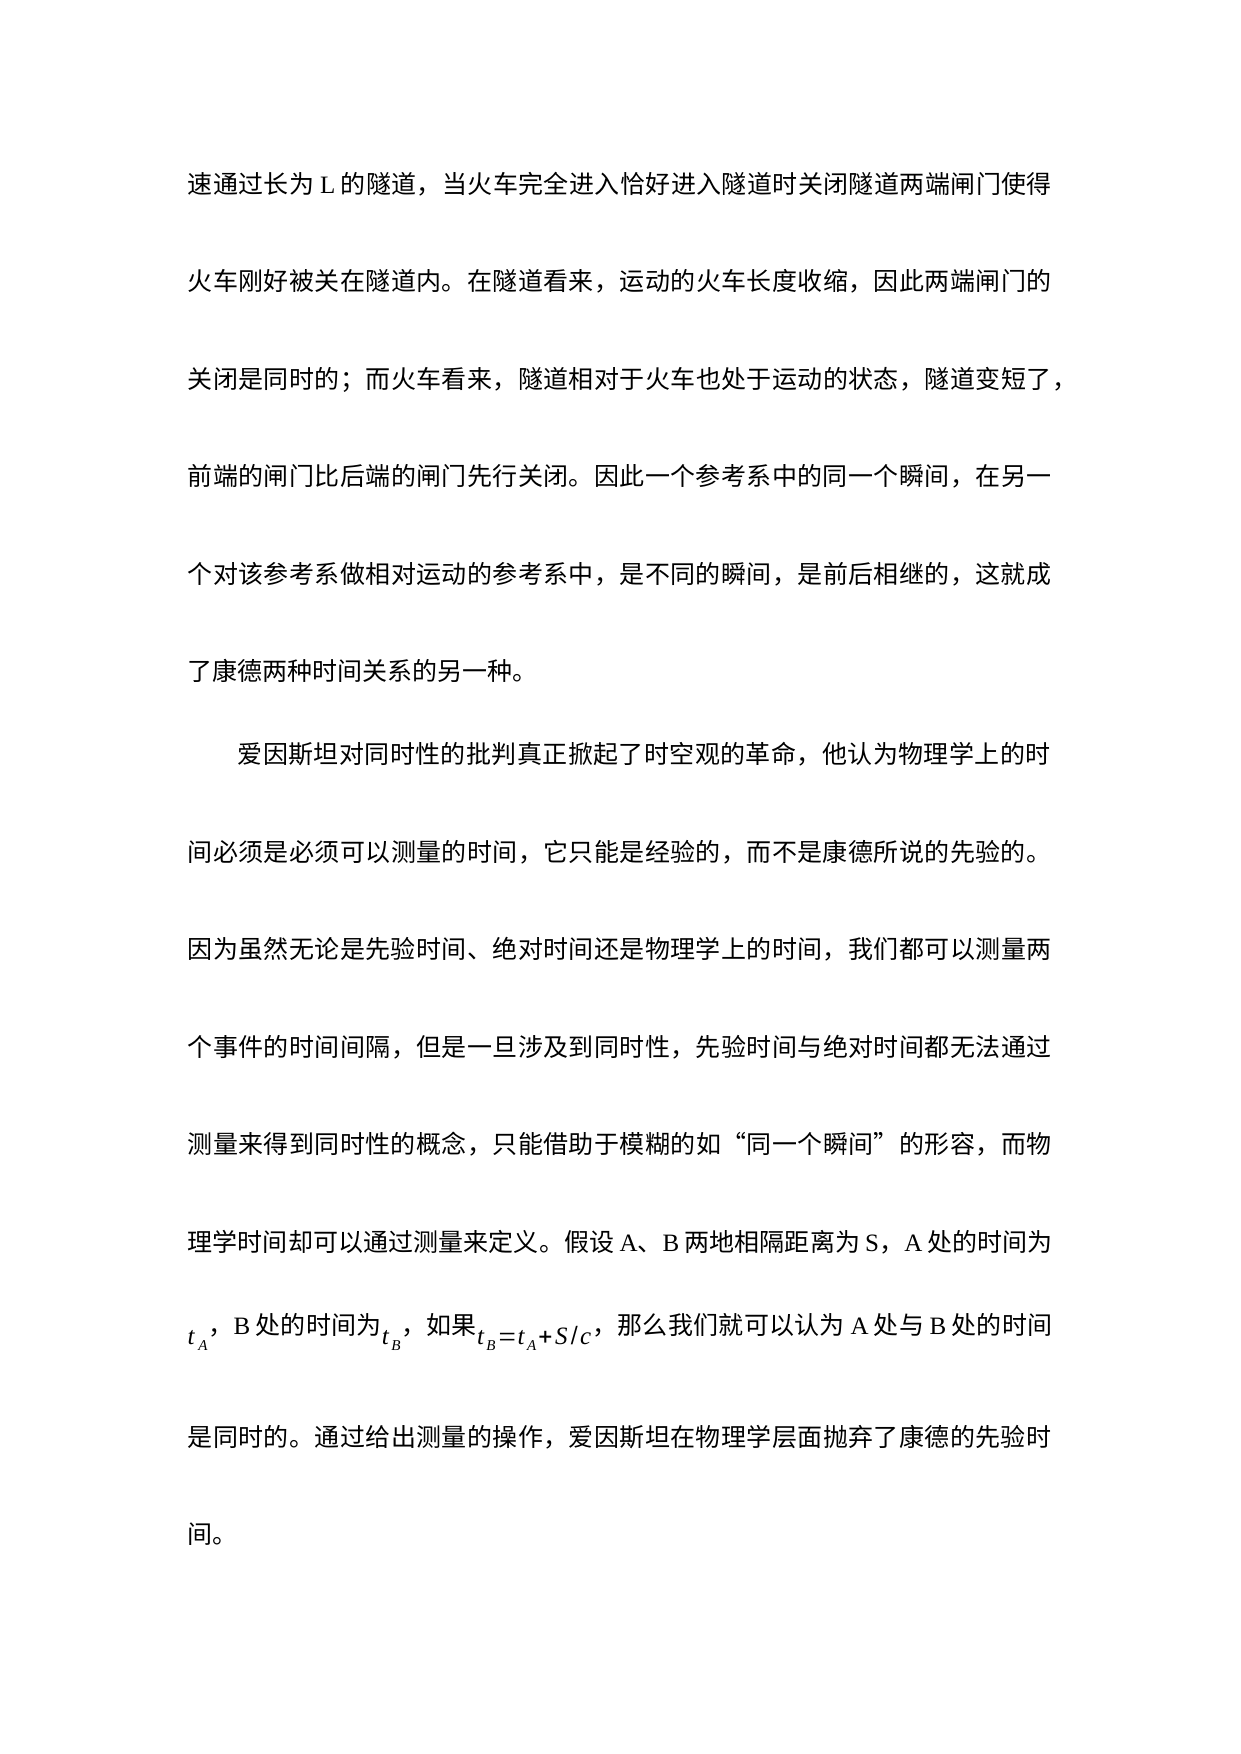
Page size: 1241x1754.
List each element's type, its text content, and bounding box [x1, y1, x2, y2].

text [187, 150, 1053, 702]
text 爱因斯坦对同时性的批判真正掀起了时空观的革命，他认为物理学上的时间必须是必须可以测量的时间，它只能是经验的，而不是康德所说的先验的。因为虽然无论是先验时间、绝对时间还是物理学上的时间，我们都可以测量两个事件的时间间隔，但是一旦涉及到同时性，先验时间与绝对时间都无法通过测量来得到同时性的概念，只能借助于模糊的如“同一个瞬间”的形容，而物理学时间却可以通过测量来定义。假设A、B两地相隔距离为S，A处的时间为，B处的时间为，如果，那么我们就可以认为A处与B处的时间是同时的。通过给出测量的操作，爱因斯坦在物理学层面抛弃了康德的先验时间。 [187, 721, 1053, 1566]
